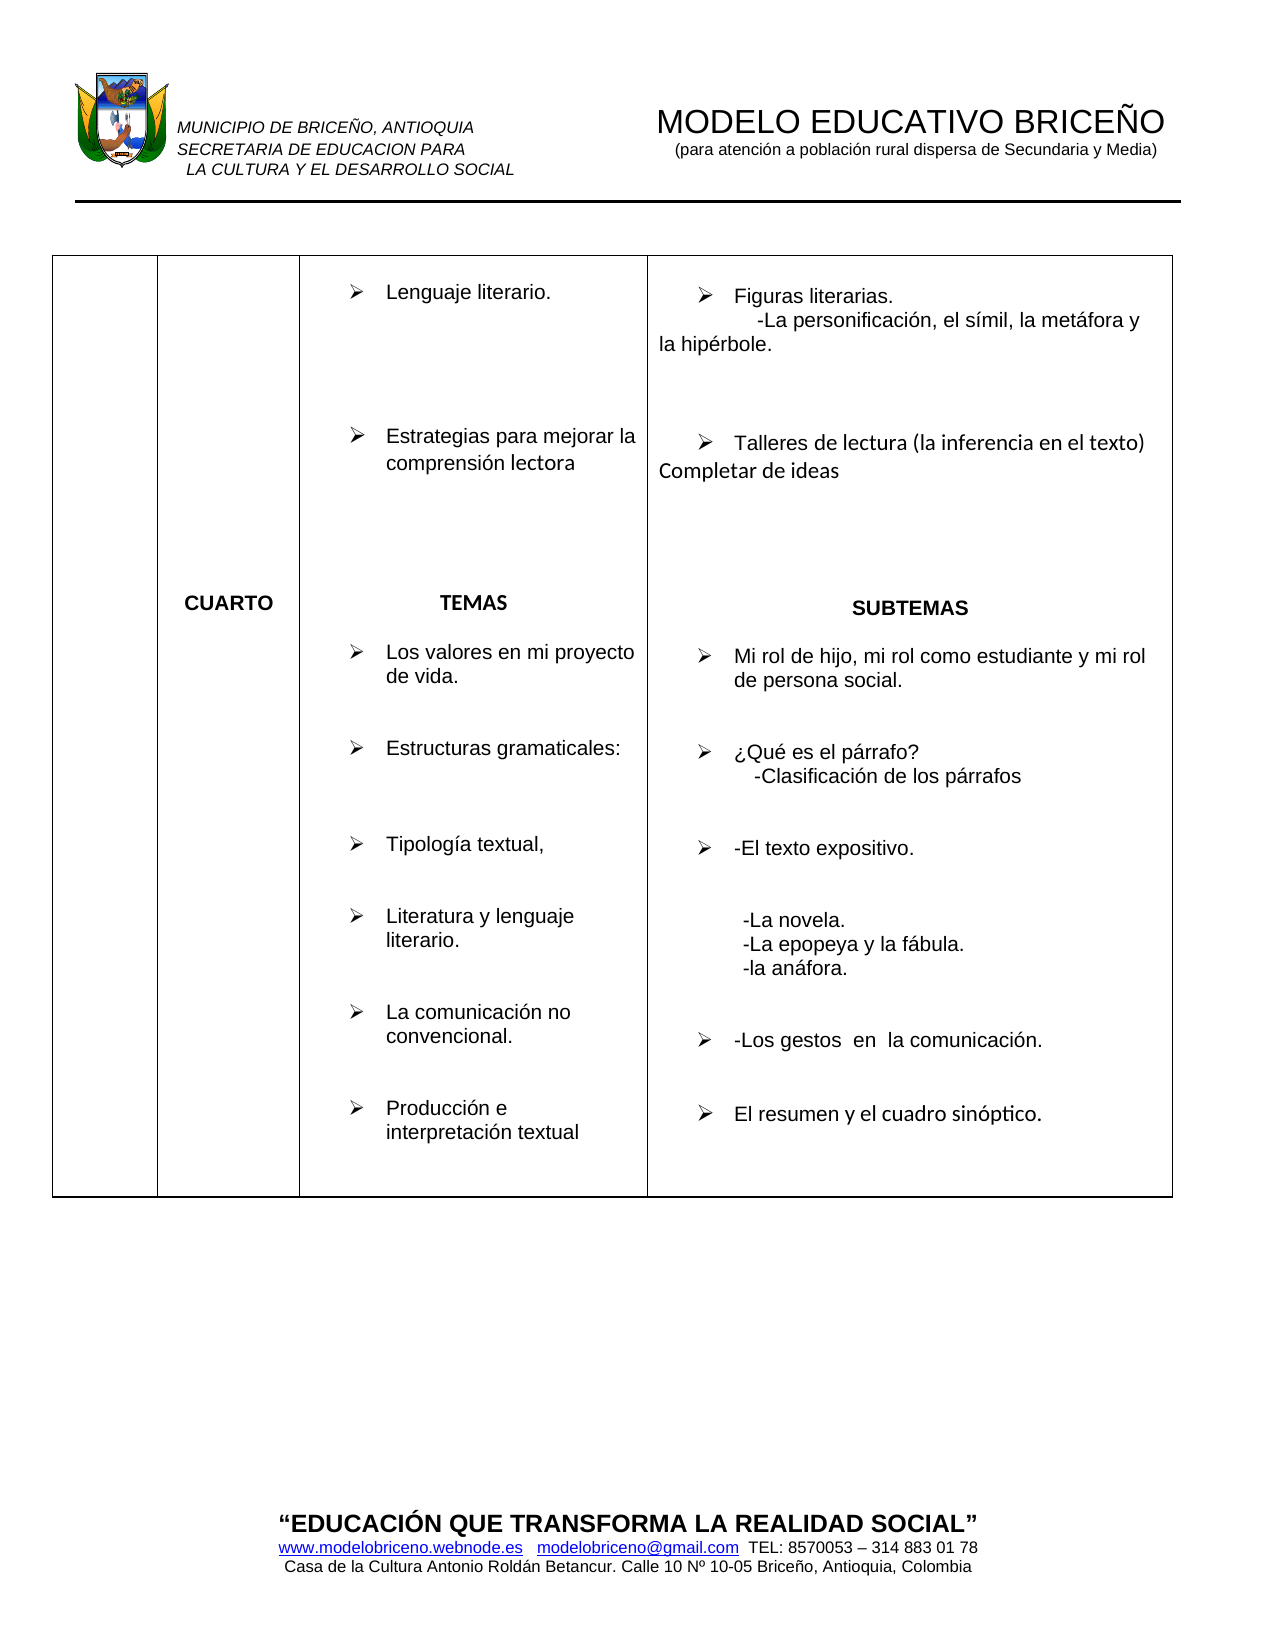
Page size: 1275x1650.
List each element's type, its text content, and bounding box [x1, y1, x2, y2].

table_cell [648, 256, 1172, 1196]
table_cell [53, 256, 157, 1196]
table_cell CUARTO [158, 256, 299, 1196]
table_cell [300, 256, 647, 1196]
